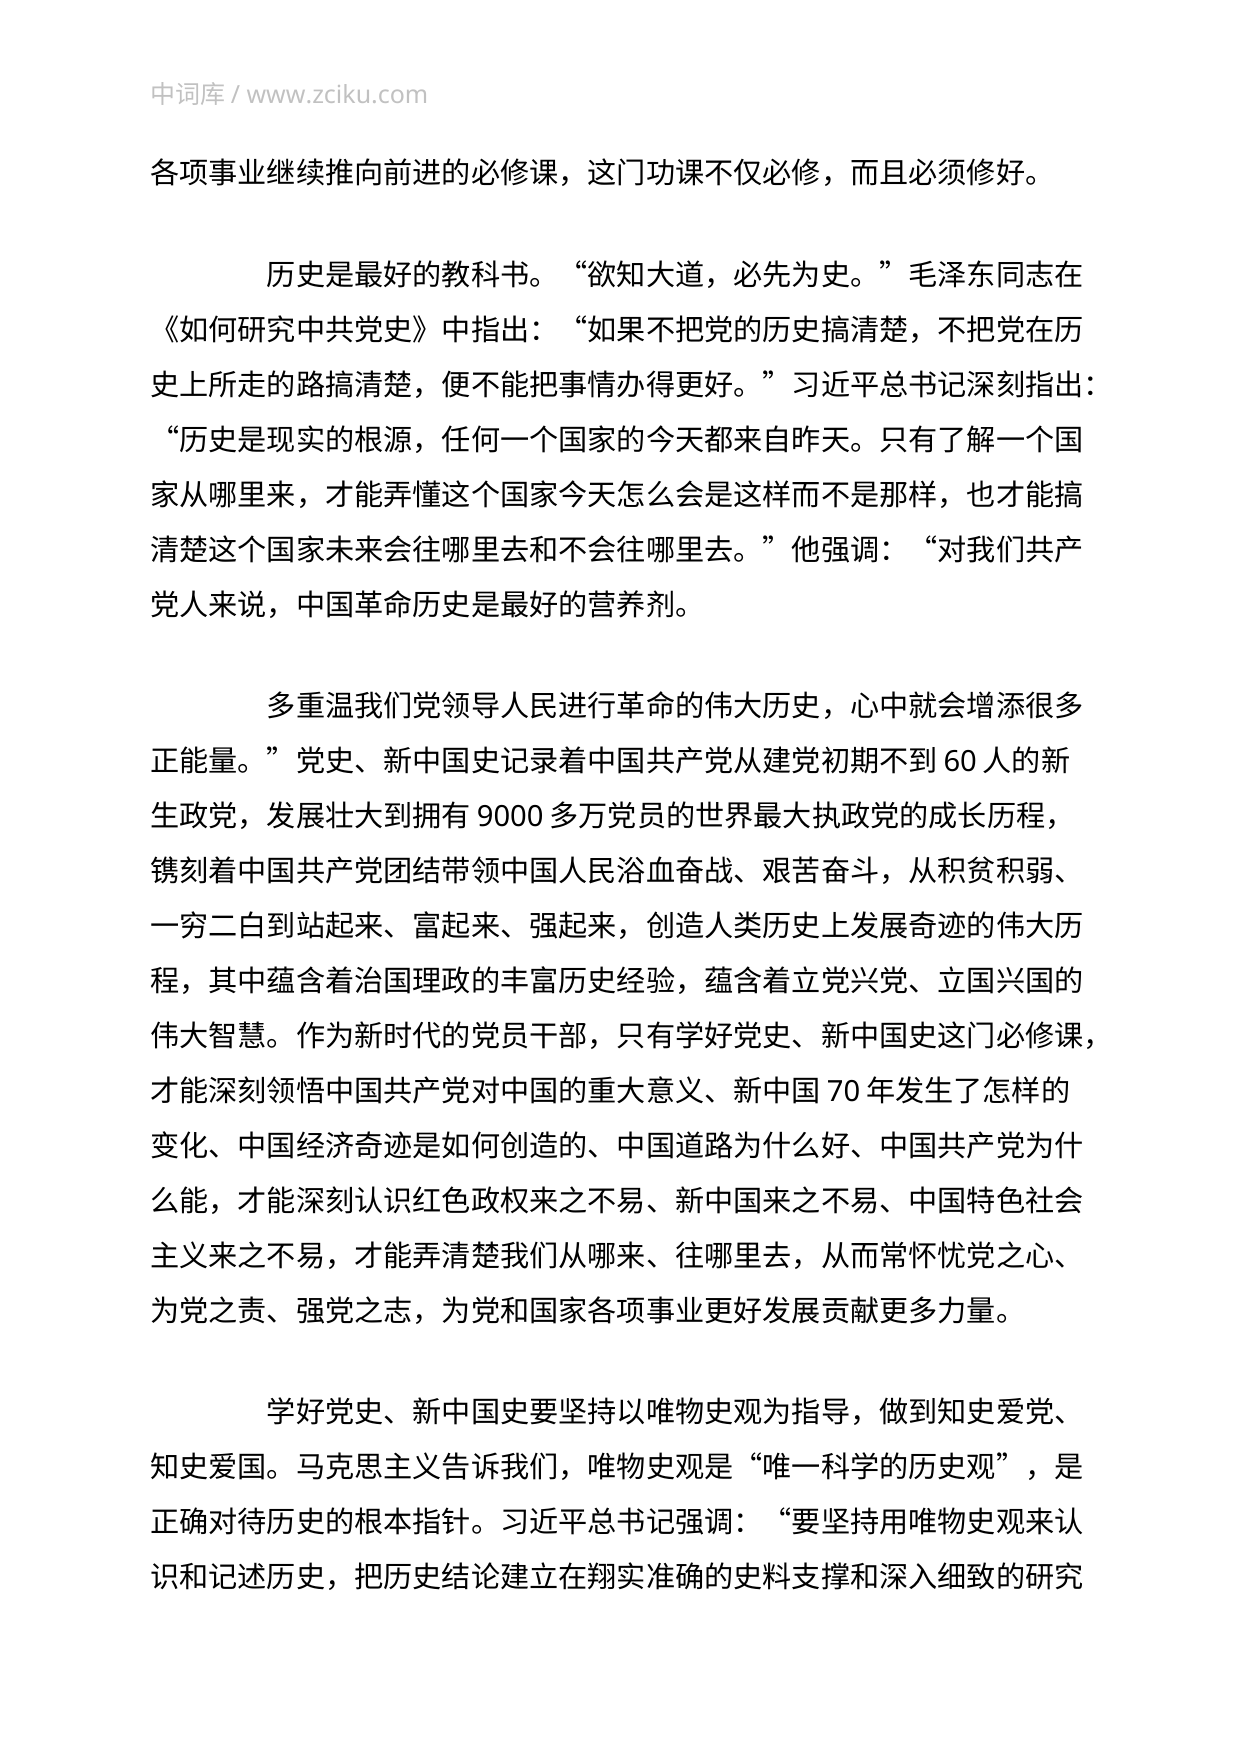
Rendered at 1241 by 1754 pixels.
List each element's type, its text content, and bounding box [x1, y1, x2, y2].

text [150, 1389, 1090, 1596]
text 多重温我们党领导人民进行革命的伟大历史，心中就会增添很多正能量。”党史、新中国史记录着中国共产党从建党初期不到60人的新生政党，发展壮大到拥有9000多万党员的世界最大执政党的成长历程，镌刻着中国共产党团结带领中国人民浴血奋战、艰苦奋斗，从积贫积弱、一穷二白到站起来、富起来、强起来，创造人类历史上发展奇迹的伟大历程，其中蕴含着治国理政的丰富历史经验，蕴含着立党兴党、立国兴国的伟大智慧。作为新时代的党员干部，只有学好党史、新中国史这门必修课，才能深刻领悟中国共产党对中国的重大意义、新中国70年发生了怎样的变化、中国经济奇迹是如何创造的、中国道路为什么好、中国共产党为什么能，才能深刻认识红色政权来之不易、新中国来之不易、中国特色社会主义来之不易，才能弄清楚我们从哪来、往哪里去，从而常怀忧党之心、为党之责、强党之志，为党和国家各项事业更好发展贡献更多力量。 [150, 683, 1090, 1329]
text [150, 150, 1090, 192]
text 历史是最好的教科书。“欲知大道，必先为史。”毛泽东同志在《如何研究中共党史》中指出：“如果不把党的历史搞清楚，不把党在历史上所走的路搞清楚，便不能把事情办得更好。”习近平总书记深刻指出：“历史是现实的根源，任何一个国家的今天都来自昨天。只有了解一个国家从哪里来，才能弄懂这个国家今天怎么会是这样而不是那样，也才能搞清楚这个国家未来会往哪里去和不会往哪里去。”他强调：“对我们共产党人来说，中国革命历史是最好的营养剂。 [150, 252, 1090, 623]
